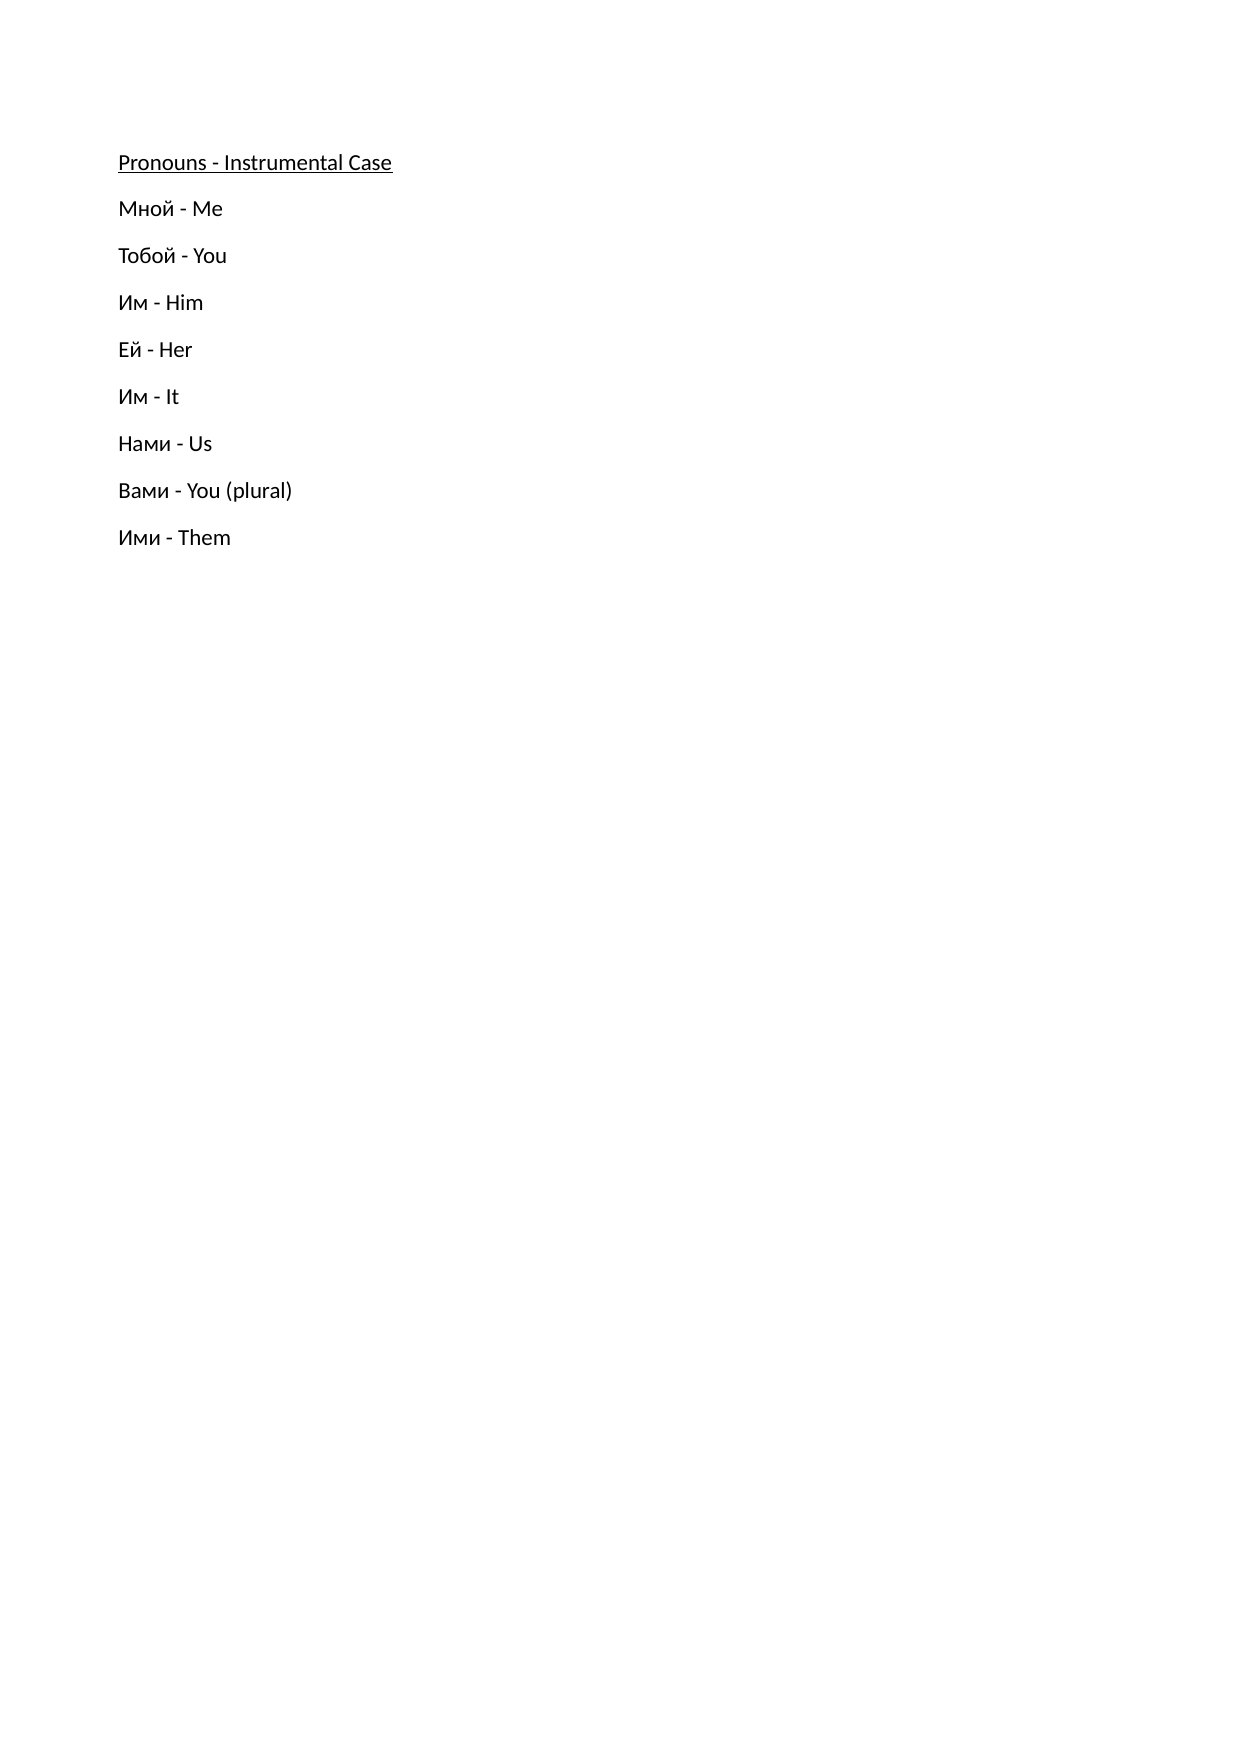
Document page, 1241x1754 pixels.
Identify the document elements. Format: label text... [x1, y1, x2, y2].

text Им - It [118, 382, 1122, 410]
text Мной - Me [118, 194, 1122, 222]
text Им - Him [118, 288, 1122, 316]
text Вами - You (plural) [118, 476, 1122, 504]
text Ей - Her [118, 335, 1122, 363]
text Тобой - You [118, 241, 1122, 269]
text Pronouns - Instrumental Case [118, 148, 1122, 176]
text Нами - Us [118, 429, 1122, 457]
text Ими - Them [118, 523, 1122, 551]
